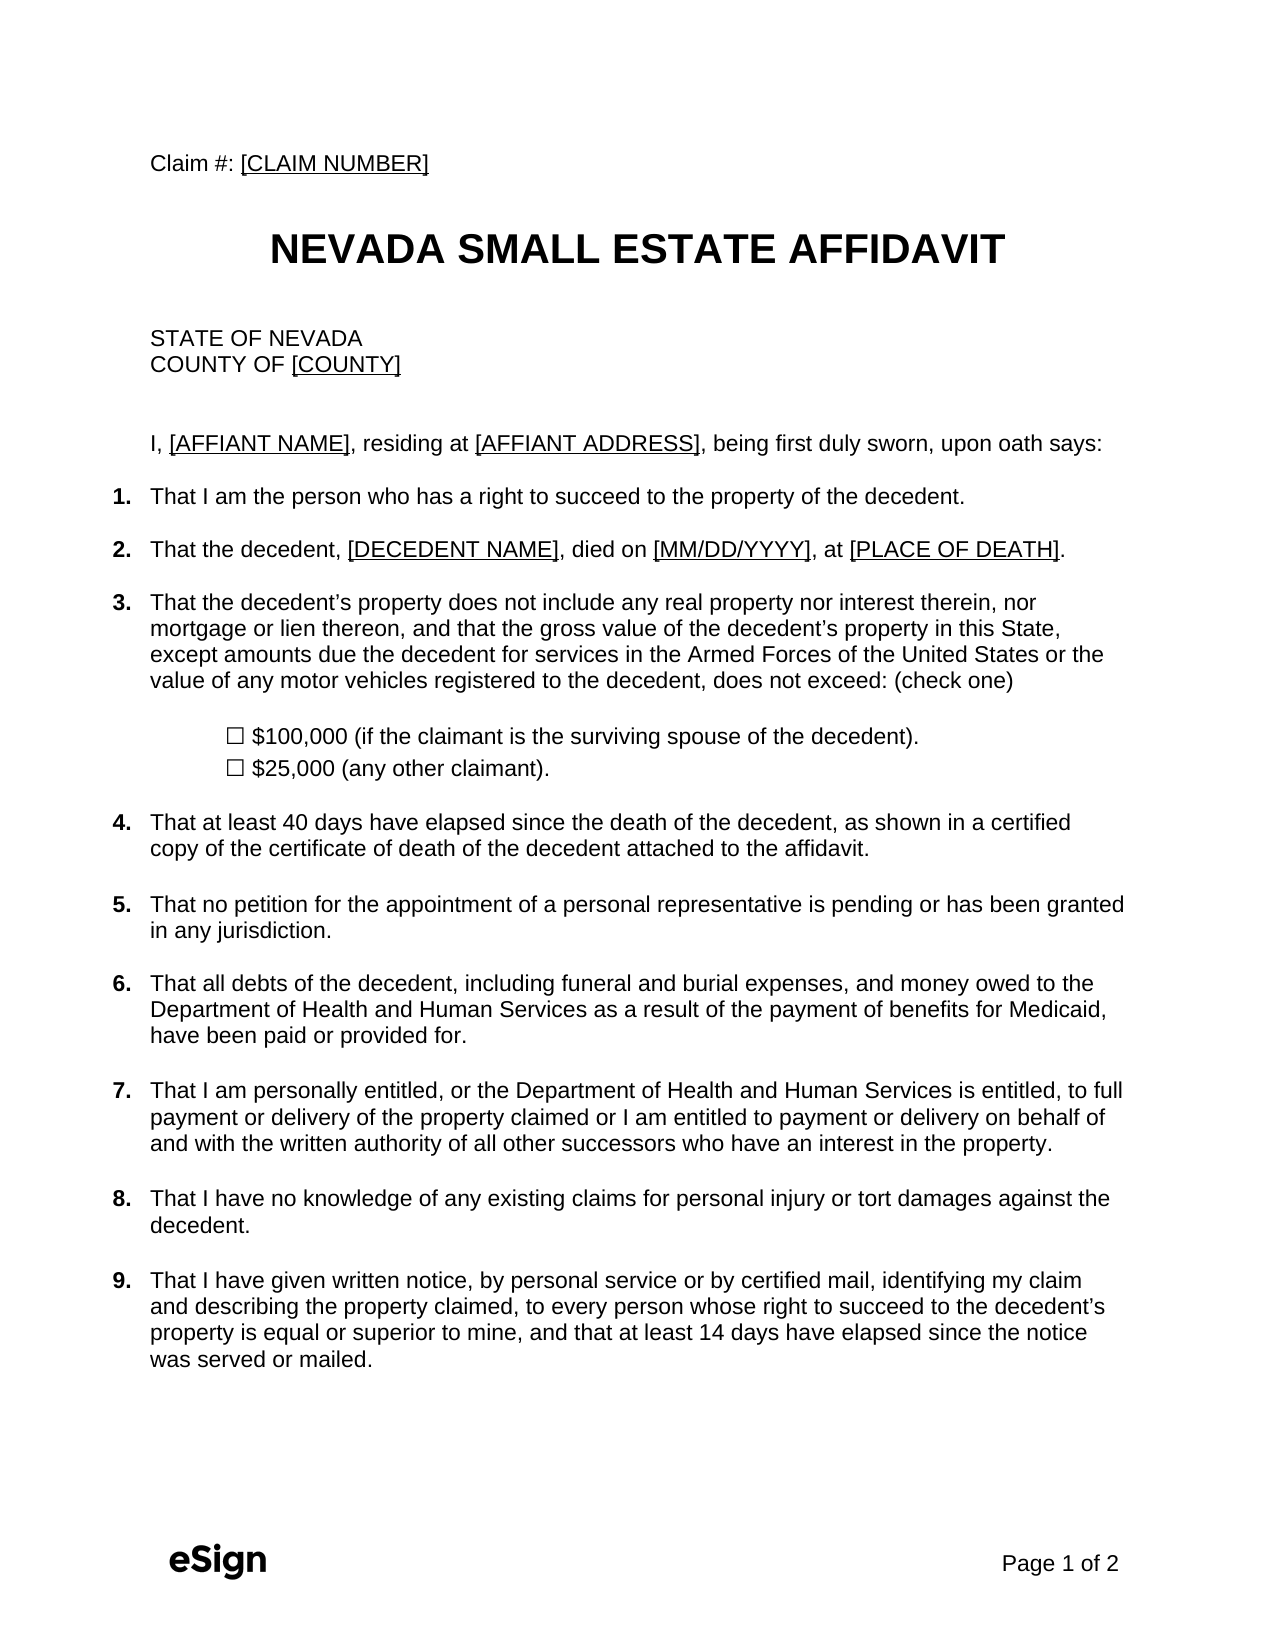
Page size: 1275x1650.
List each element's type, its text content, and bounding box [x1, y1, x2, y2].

list That I am the person who has a right to succeed to the property of the decedent. [112, 483, 1125, 509]
list That all debts of the decedent, including funeral and burial expenses, and money owed to the Department of Health and Human Services as a result of the payment of benefits for Medicaid, have been paid or provided for. [112, 969, 1125, 1077]
list That I have no knowledge of any existing claims for personal injury or tort damages against the decedent. [112, 1185, 1125, 1267]
picture [150, 1526, 289, 1593]
list That no petition for the appointment of a personal representative is pending or has been granted in any jurisdiction. [112, 891, 1125, 943]
text STATE OF NEVADA [150, 325, 1125, 351]
list That at least 40 days have elapsed since the death of the decedent, as shown in a certified copy of the certificate of death of the decedent attached to the affidavit. [112, 809, 1125, 891]
list That I have given written notice, by personal service or by certified mail, identifying my claim and describing the property claimed, to every person whose right to succeed to the decedent’s property is equal or superior to mine, and that at least 14 days have elapsed since the notice was served or mailed. [112, 1267, 1125, 1480]
text COUNTY OF [COUNTY] [150, 351, 1125, 378]
list That the decedent, [DECEDENT NAME], died on [MM/DD/YYYY], at [PLACE OF DEATH]. [112, 536, 1125, 562]
list $100,000 (if the claimant is the surviving spouse of the decedent). [225, 694, 1125, 751]
list That the decedent’s property does not include any real property nor interest therein, nor mortgage or lien thereon, and that the gross value of the decedent’s property in this State, except amounts due the decedent for services in the Armed Forces of the United States or the value of any motor vehicles registered to the decedent, does not exceed: (check one) [112, 588, 1125, 694]
list That I am personally entitled, or the Department of Health and Human Services is entitled, to full payment or delivery of the property claimed or I am entitled to payment or delivery on behalf of and with the written authority of all other successors who have an interest in the property. [112, 1077, 1125, 1185]
text I, [AFFIANT NAME], residing at [AFFIANT ADDRESS], being first duly sworn, upon oath says: [150, 430, 1125, 457]
text NEVADA SMALL ESTATE AFFIDAVIT [150, 224, 1125, 272]
list $25,000 (any other claimant). [150, 751, 1125, 783]
text Claim #: [CLAIM NUMBER] [150, 150, 1125, 176]
